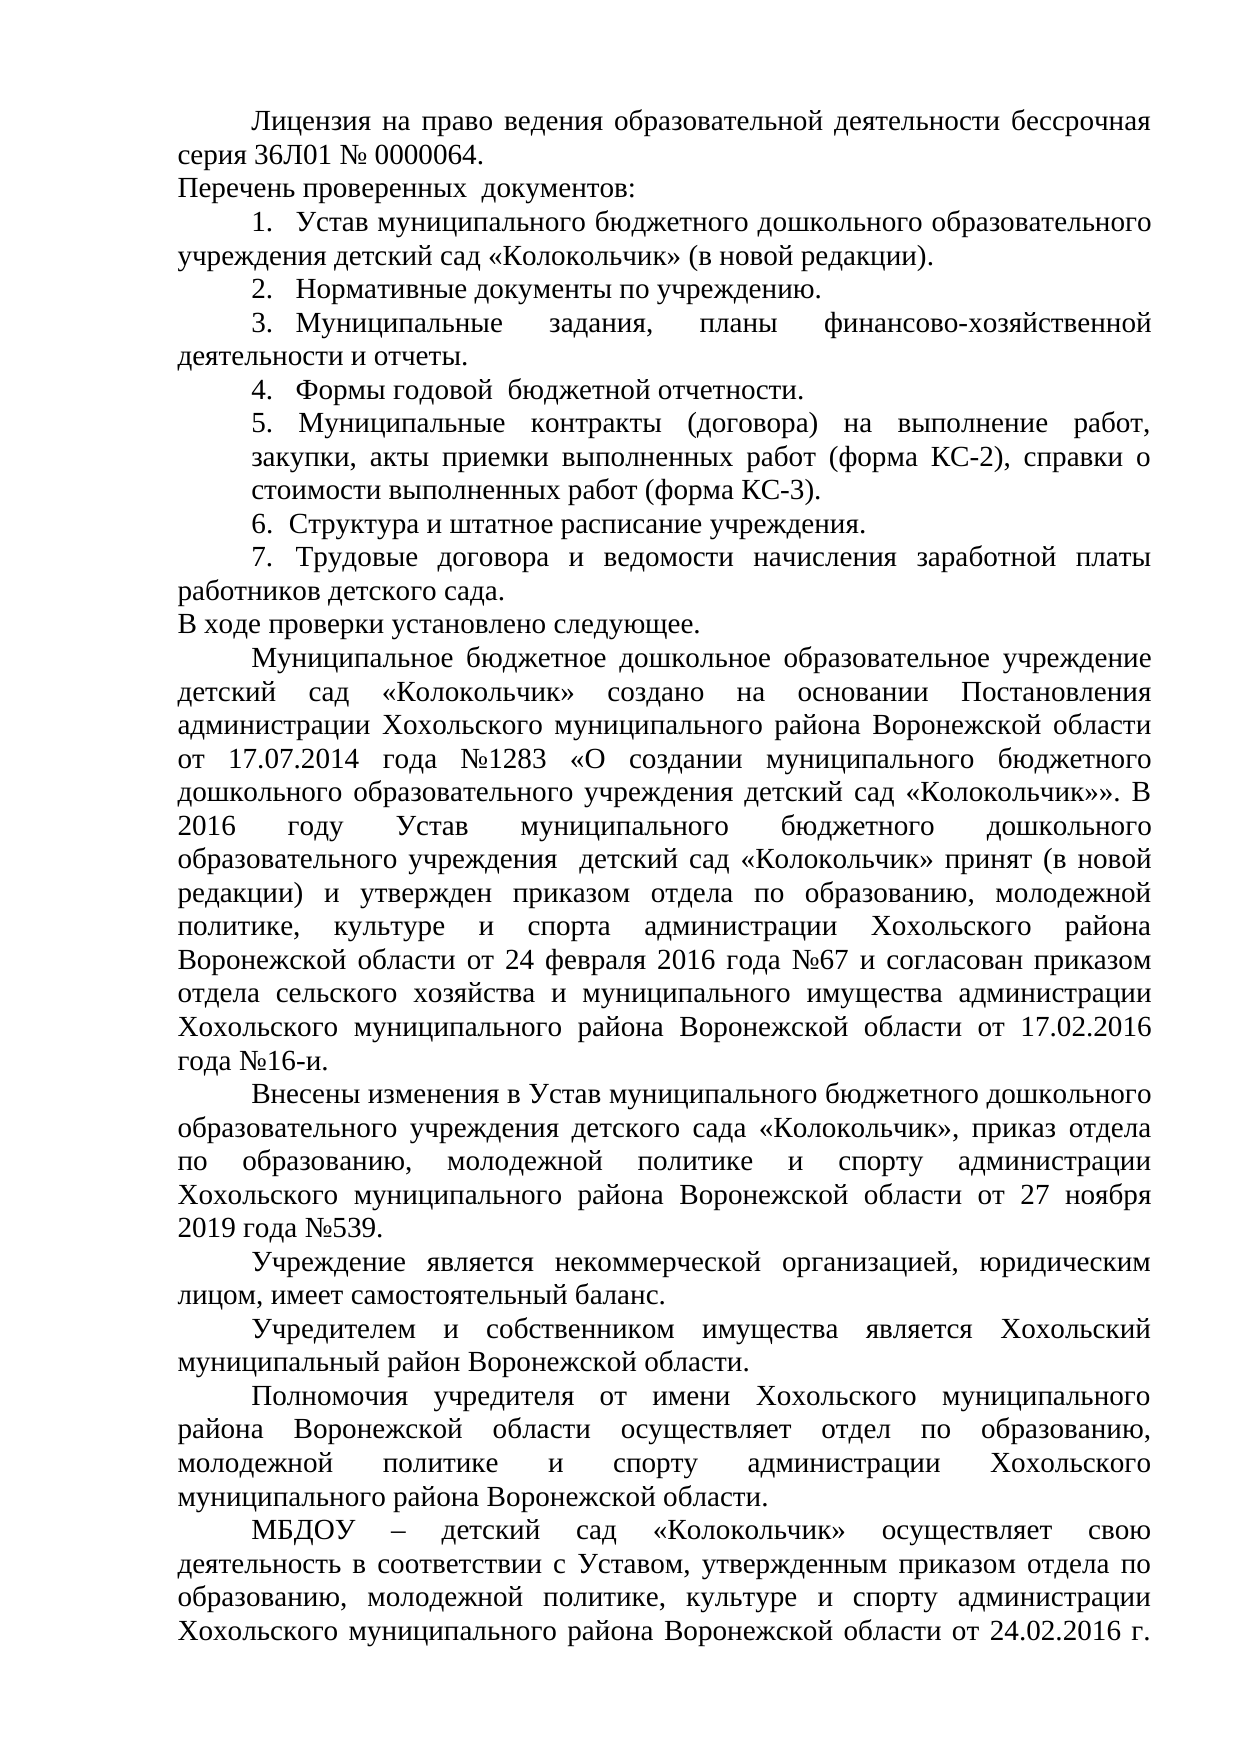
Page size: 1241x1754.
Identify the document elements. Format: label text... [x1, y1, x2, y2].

text Учреждение является некоммерческой организацией, юридическим лицом, имеет самостоятельный баланс. [177, 1244, 1152, 1311]
list Формы годовой бюджетной отчетности. [177, 372, 1152, 405]
text Лицензия на право ведения образовательной деятельности бессрочная серия 36Л01 № 0000064. [177, 103, 1152, 171]
text В ходе проверки установлено следующее. [177, 607, 1043, 640]
list Структура и штатное расписание учреждения. [251, 506, 1152, 539]
list Нормативные документы по учреждению. [177, 271, 1152, 305]
text Учредителем и собственником имущества является Хохольский муниципальный район Воронежской области. [177, 1311, 1152, 1378]
list Устав муниципального бюджетного дошкольного образовательного учреждения детский сад «Колокольчик» (в новой редакции). [177, 204, 1152, 271]
text 5. Муниципальные контракты (договора) на выполнение работ, закупки, акты приемки выполненных работ (форма КС-2), справки о стоимости выполненных работ (форма КС-3). [251, 405, 1152, 506]
text Полномочия учредителя от имени Хохольского муниципального района Воронежской области осуществляет отдел по образованию, молодежной политике и спорту администрации Хохольского муниципального района Воронежской области. [177, 1378, 1152, 1512]
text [177, 1512, 1152, 1646]
text Перечень проверенных документов: [177, 171, 1152, 204]
text Внесены изменения в Устав муниципального бюджетного дошкольного образовательного учреждения детского сада «Колокольчик», приказ отдела по образованию, молодежной политике и спорту администрации Хохольского муниципального района Воронежской области от 27 ноября 2019 года №539. [177, 1076, 1152, 1244]
text Муниципальное бюджетное дошкольное образовательное учреждение детский сад «Колокольчик» создано на основании Постановления администрации Хохольского муниципального района Воронежской области от 17.07.2014 года №1283 «О создании муниципального бюджетного дошкольного образовательного учреждения детский сад «Колокольчик»». В 2016 году Устав муниципального бюджетного дошкольного образовательного учреждения детский сад «Колокольчик» принят (в новой редакции) и утвержден приказом отдела по образованию, молодежной политике, культуре и спорта администрации Хохольского района Воронежской области от 24 февраля 2016 года №67 и согласован приказом отдела сельского хозяйства и муниципального имущества администрации Хохольского муниципального района Воронежской области от 17.02.2016 года №16-и. [177, 640, 1152, 1076]
list Трудовые договора и ведомости начисления заработной платы работников детского сада. [177, 539, 1152, 607]
list Муниципальные задания, планы финансово-хозяйственной деятельности и отчеты. [177, 305, 1152, 372]
